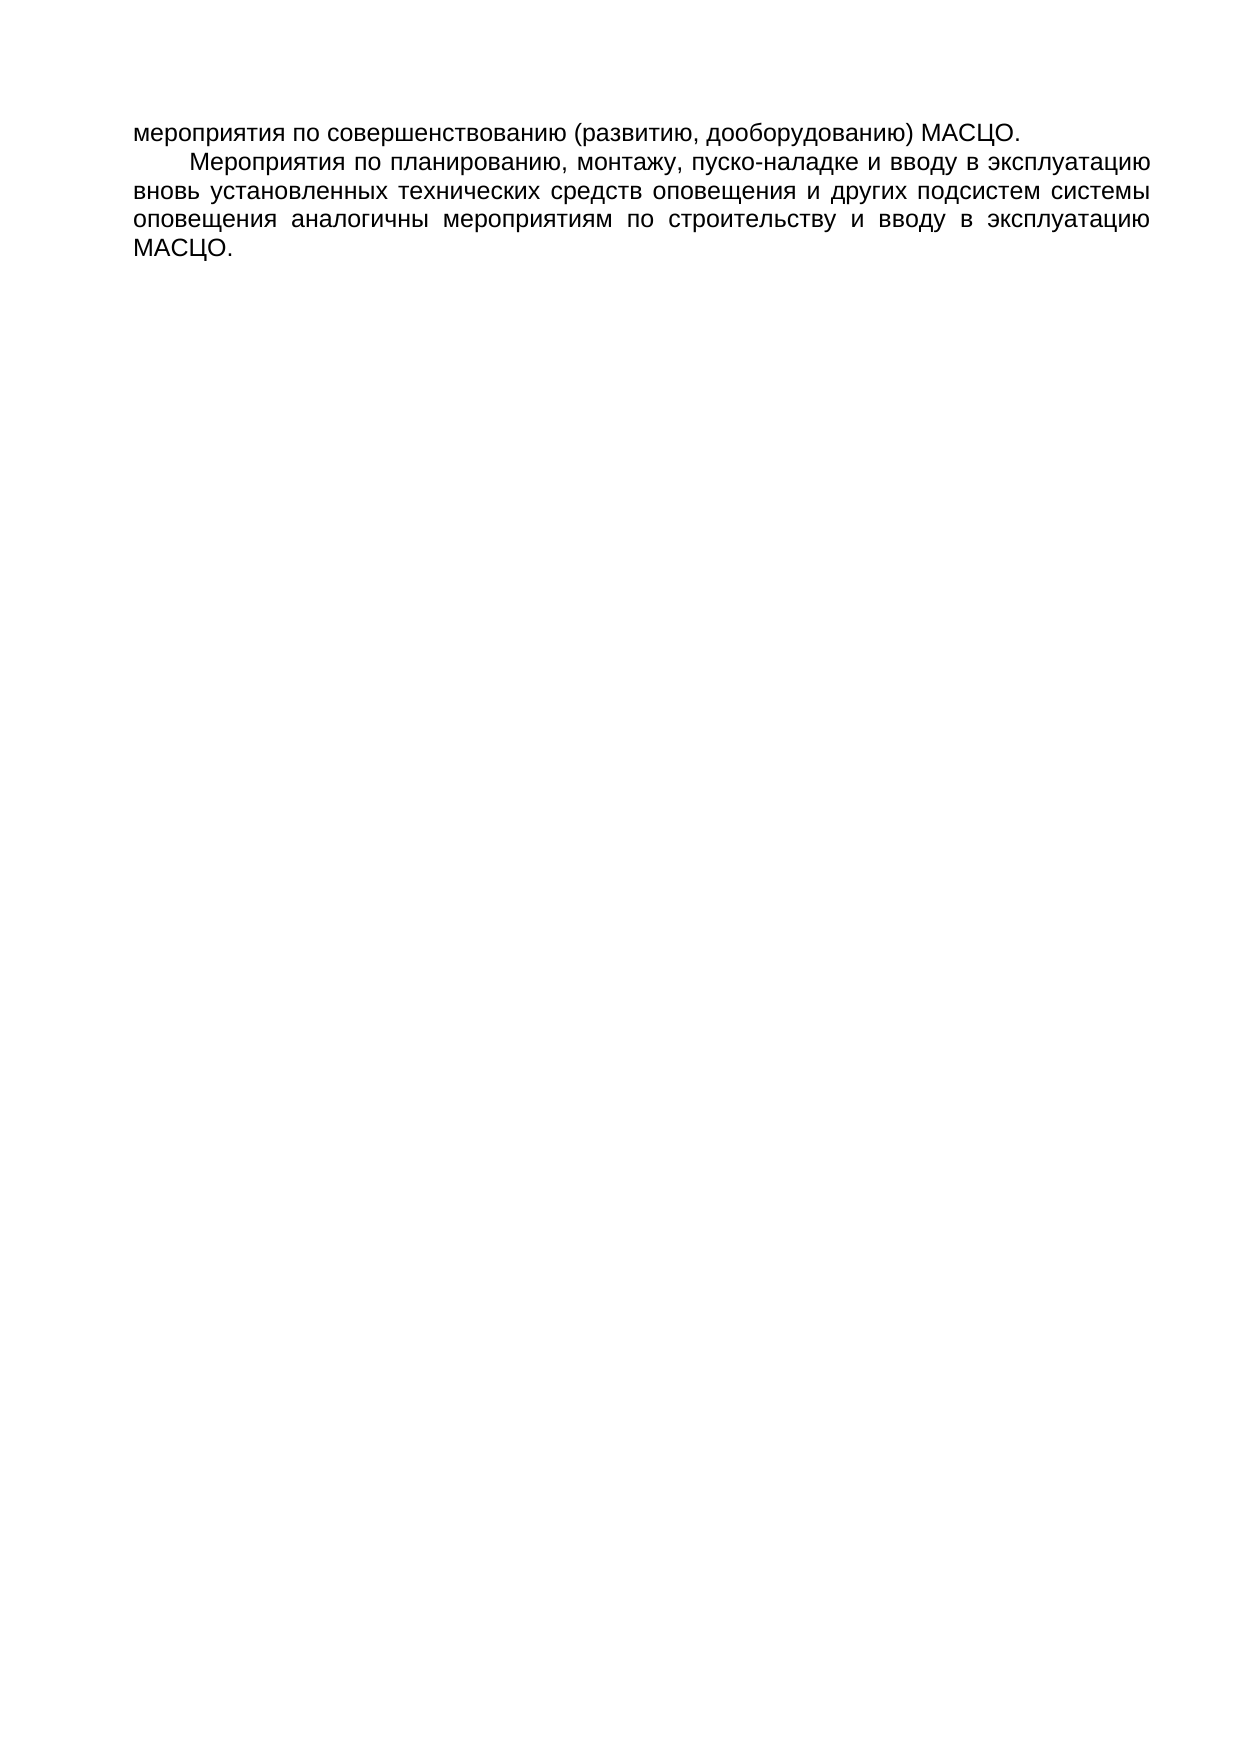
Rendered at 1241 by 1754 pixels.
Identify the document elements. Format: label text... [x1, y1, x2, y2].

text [133, 118, 1152, 147]
text Мероприятия по планированию, монтажу, пуско-наладке и вводу в эксплуатацию вновь установленных технических средств оповещения и других подсистем системы оповещения аналогичны мероприятиям по строительству и вводу в эксплуатацию МАСЦО. [133, 147, 1152, 262]
